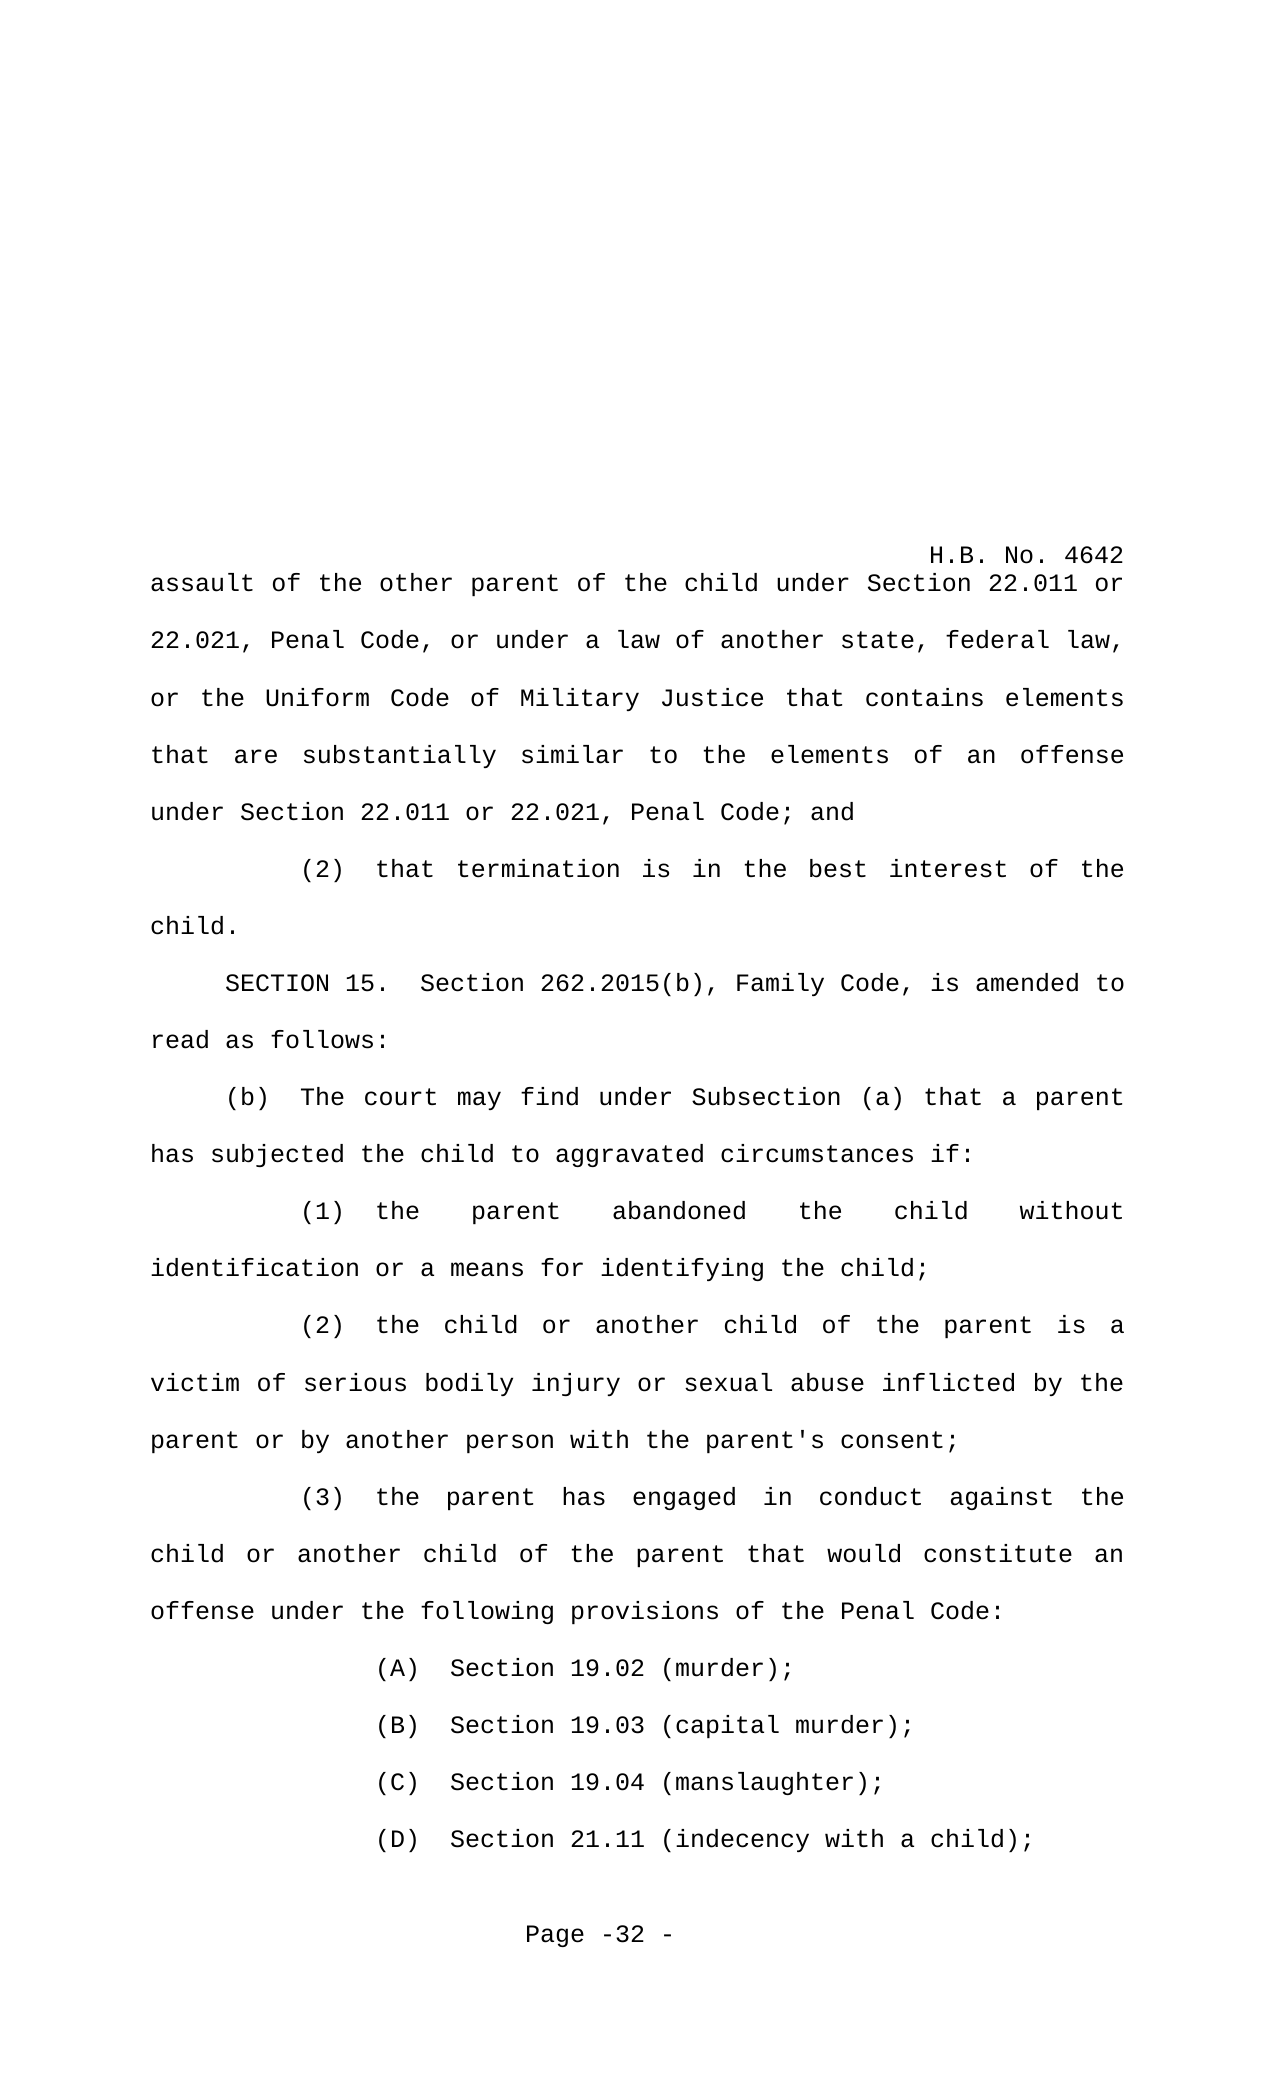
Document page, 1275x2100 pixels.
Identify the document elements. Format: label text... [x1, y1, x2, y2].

text (B) Section 19.03 (capital murder); [150, 1712, 1125, 1741]
text SECTION 15. Section 262.2015(b), Family Code, is amended to read as follows: [150, 970, 1125, 1056]
text (A) Section 19.02 (murder); [150, 1655, 1125, 1684]
text (D) Section 21.11 (indecency with a child); [150, 1827, 1125, 1855]
text (1) the parent abandoned the child without identification or a means for identifying the child; [150, 1199, 1125, 1284]
text (2) the child or another child of the parent is a victim of serious bodily injury or sexual abuse inflicted by the parent or by another person with the parent's consent; [150, 1313, 1125, 1456]
text (b) The court may find under Subsection (a) that a parent has subjected the child to aggravated circumstances if: [150, 1084, 1125, 1170]
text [150, 571, 1125, 828]
text (3) the parent has engaged in conduct against the child or another child of the parent that would constitute an offense under the following provisions of the Penal Code: [150, 1484, 1125, 1627]
text (2) that termination is in the best interest of the child. [150, 856, 1125, 942]
text (C) Section 19.04 (manslaughter); [150, 1769, 1125, 1798]
